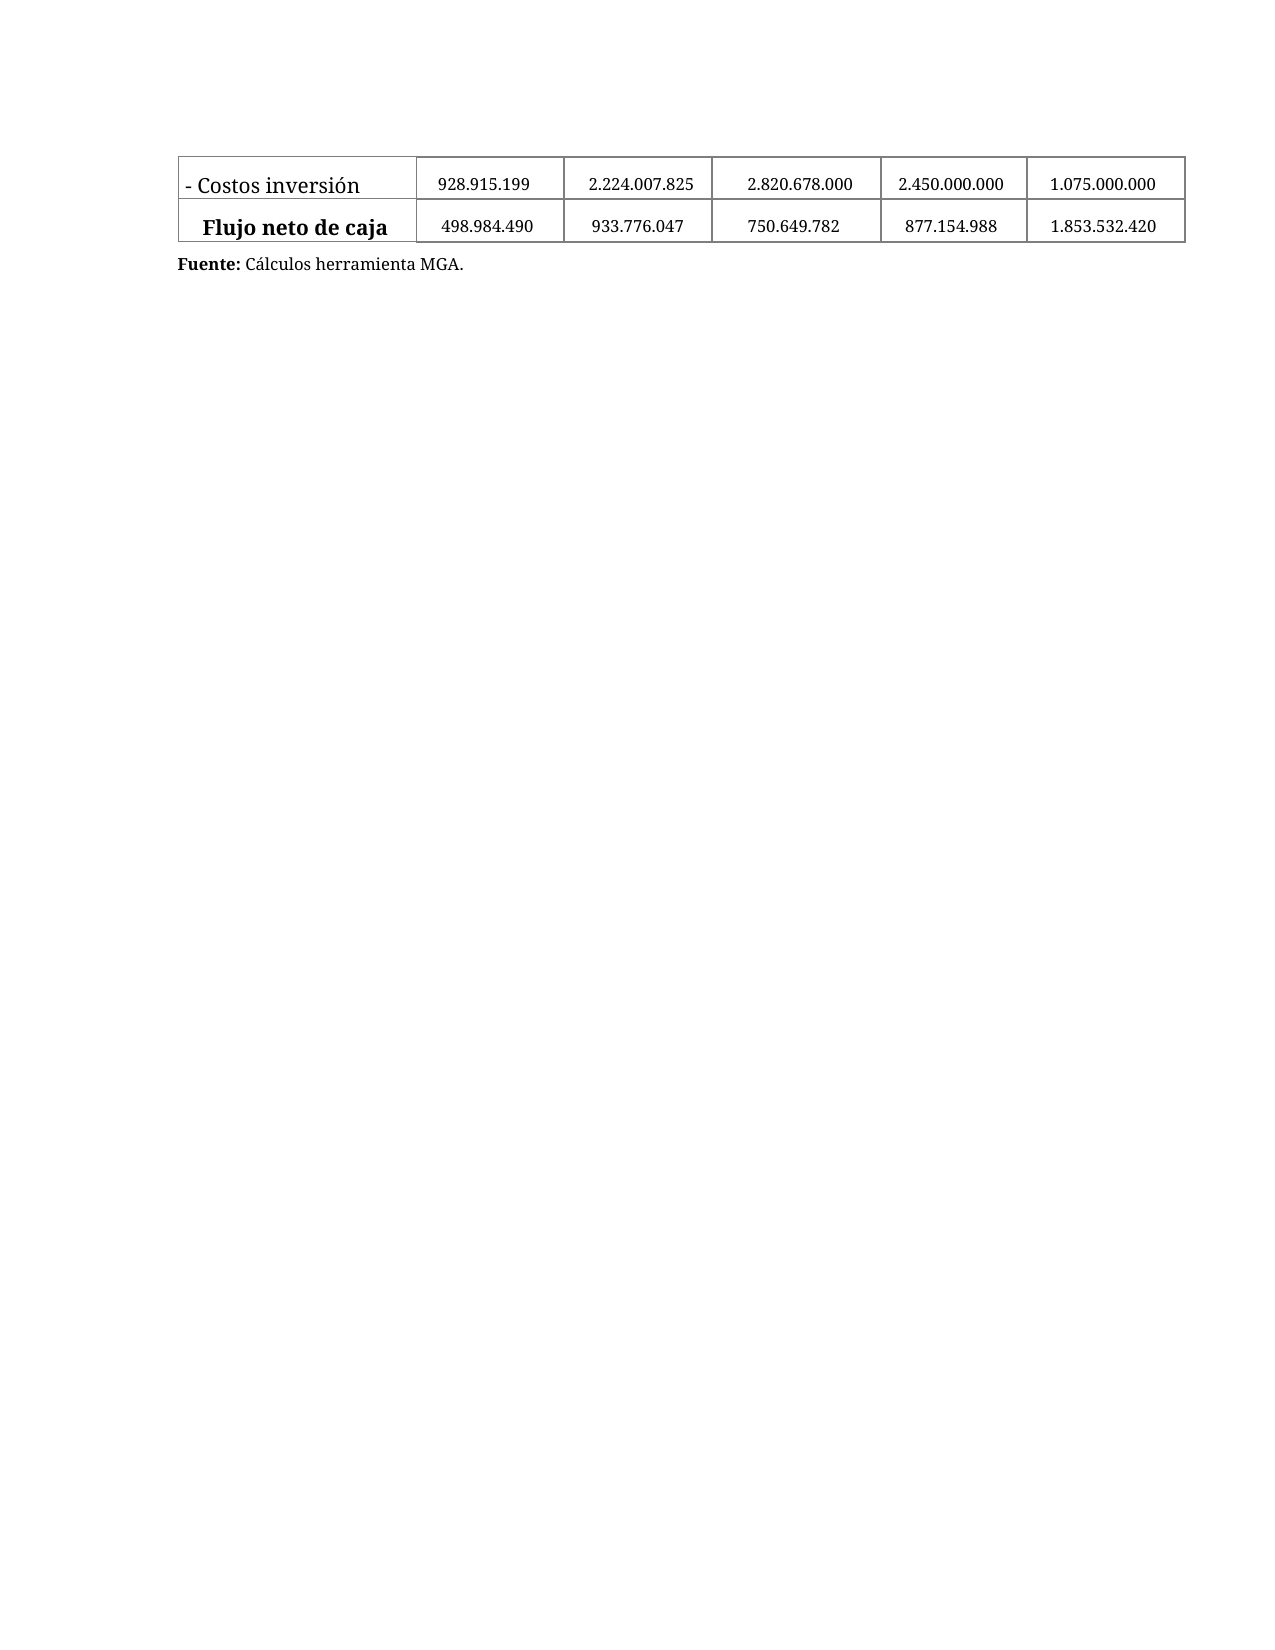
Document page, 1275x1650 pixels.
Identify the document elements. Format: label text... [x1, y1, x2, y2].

table_cell 877.154.988 [882, 200, 1026, 241]
table_cell 750.649.782 [713, 200, 880, 241]
table_cell - Costos inversión [179, 157, 416, 198]
table_cell Flujo neto de caja [179, 199, 416, 241]
table_cell 933.776.047 [565, 200, 711, 241]
table_cell 928.915.199 [417, 158, 563, 198]
table_cell 2.450.000.000 [882, 158, 1026, 198]
table_cell 2.224.007.825 [565, 158, 711, 198]
table_cell 2.820.678.000 [713, 158, 880, 198]
table_cell 1.075.000.000 [1028, 158, 1184, 198]
text Fuente: Cálculos herramienta MGA. [177, 252, 1275, 275]
table_cell 1.853.532.420 [1028, 200, 1184, 241]
table_cell 498.984.490 [417, 200, 563, 241]
